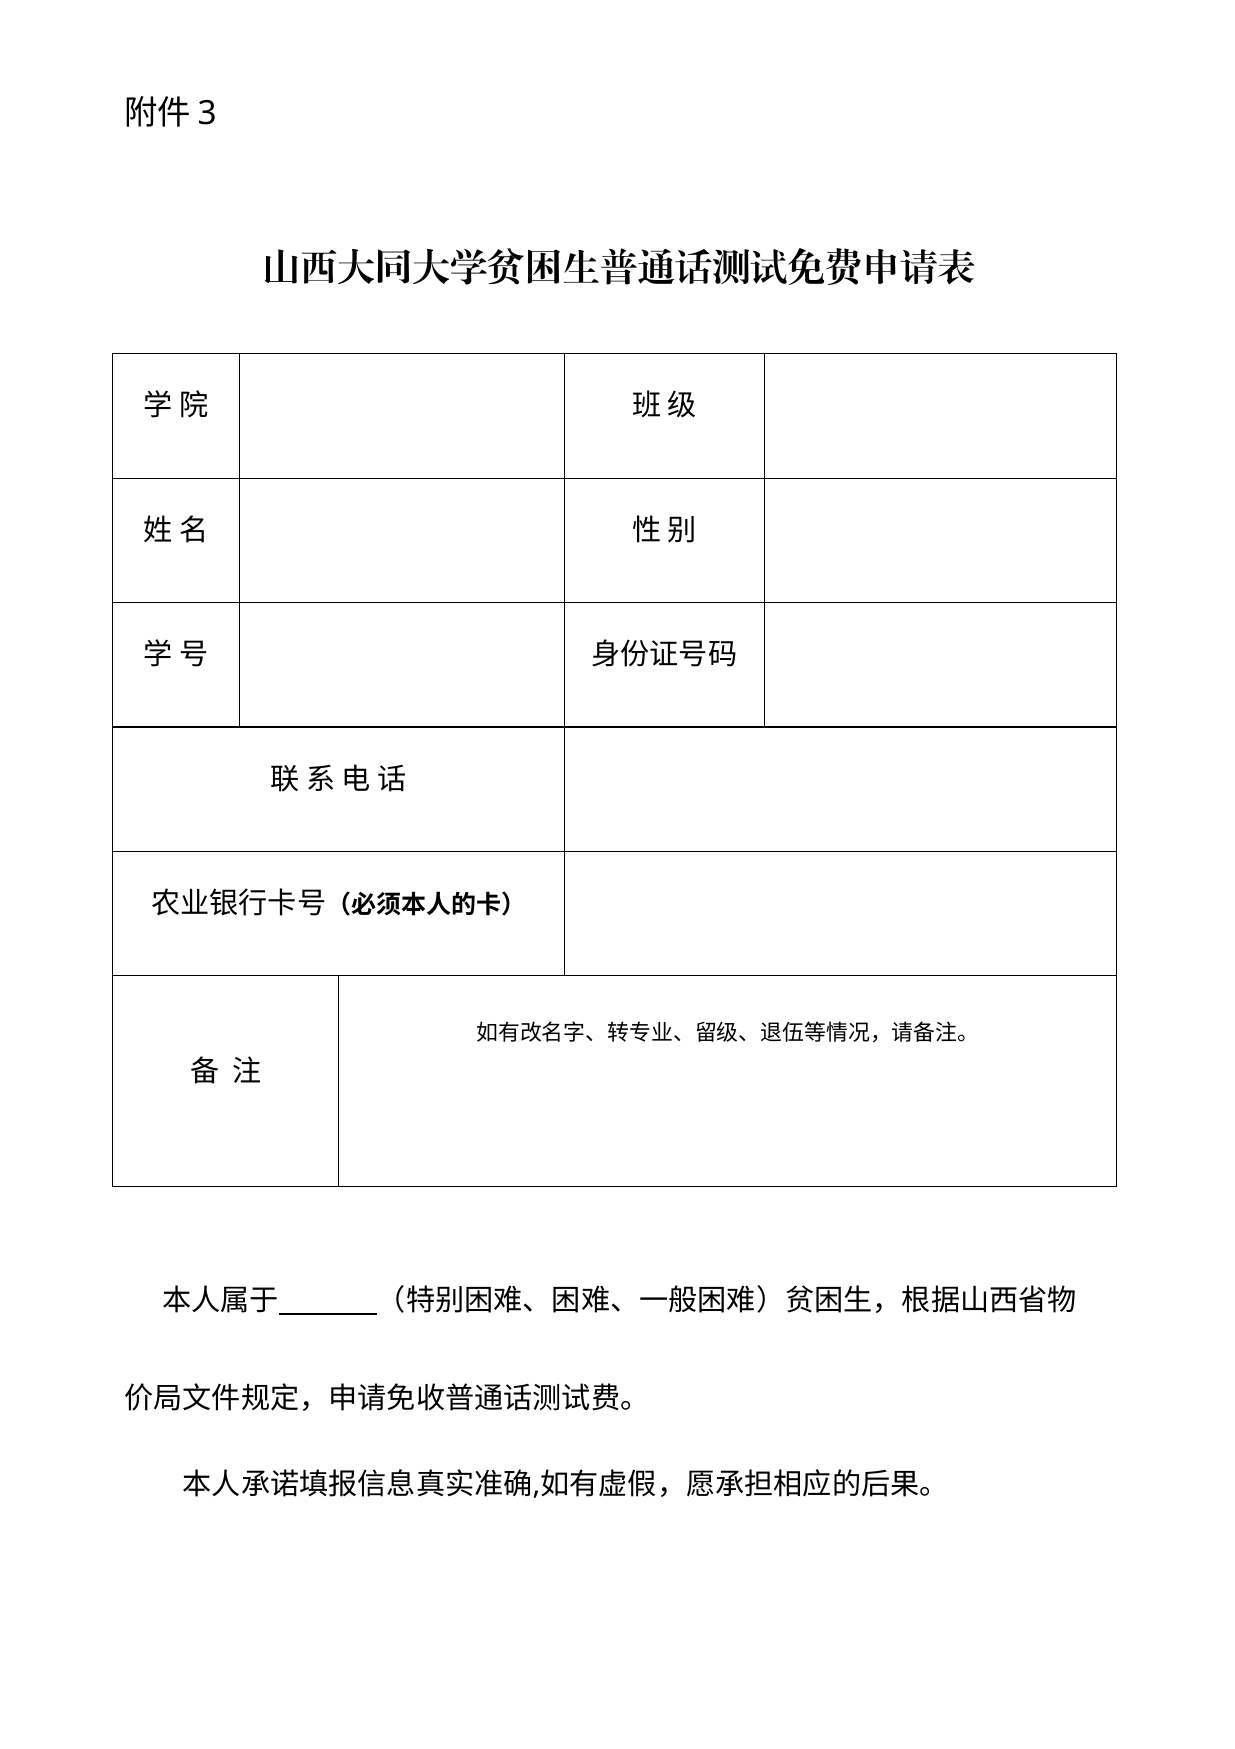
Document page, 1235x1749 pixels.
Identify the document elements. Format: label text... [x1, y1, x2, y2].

table_cell 性 别 [565, 479, 764, 602]
table_cell [240, 479, 564, 602]
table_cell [113, 1187, 1117, 1670]
table_header [240, 354, 564, 477]
table_header 学 院 [113, 354, 239, 477]
text 山西大同大学贫困生普通话测试免费申请表 [124, 237, 1113, 302]
table_cell 如有改名字、转专业、留级、退伍等情况，请备注。 [339, 976, 1116, 1186]
table_cell 备 注 [113, 976, 338, 1186]
table_cell 学 号 [113, 603, 239, 726]
table_cell 姓 名 [113, 479, 239, 602]
table_header [765, 354, 1116, 477]
table_cell 身份证号码 [565, 603, 764, 726]
text 附件3 [124, 78, 1113, 143]
table_cell 联 系 电 话 [113, 728, 564, 851]
table_cell [240, 603, 564, 726]
table_cell [765, 603, 1116, 726]
table_cell 农业银行卡号（必须本人的卡） [113, 852, 564, 975]
table_cell [765, 479, 1116, 602]
table_cell [565, 852, 1116, 975]
table_header 班 级 [565, 354, 764, 477]
table_cell [565, 728, 1116, 851]
